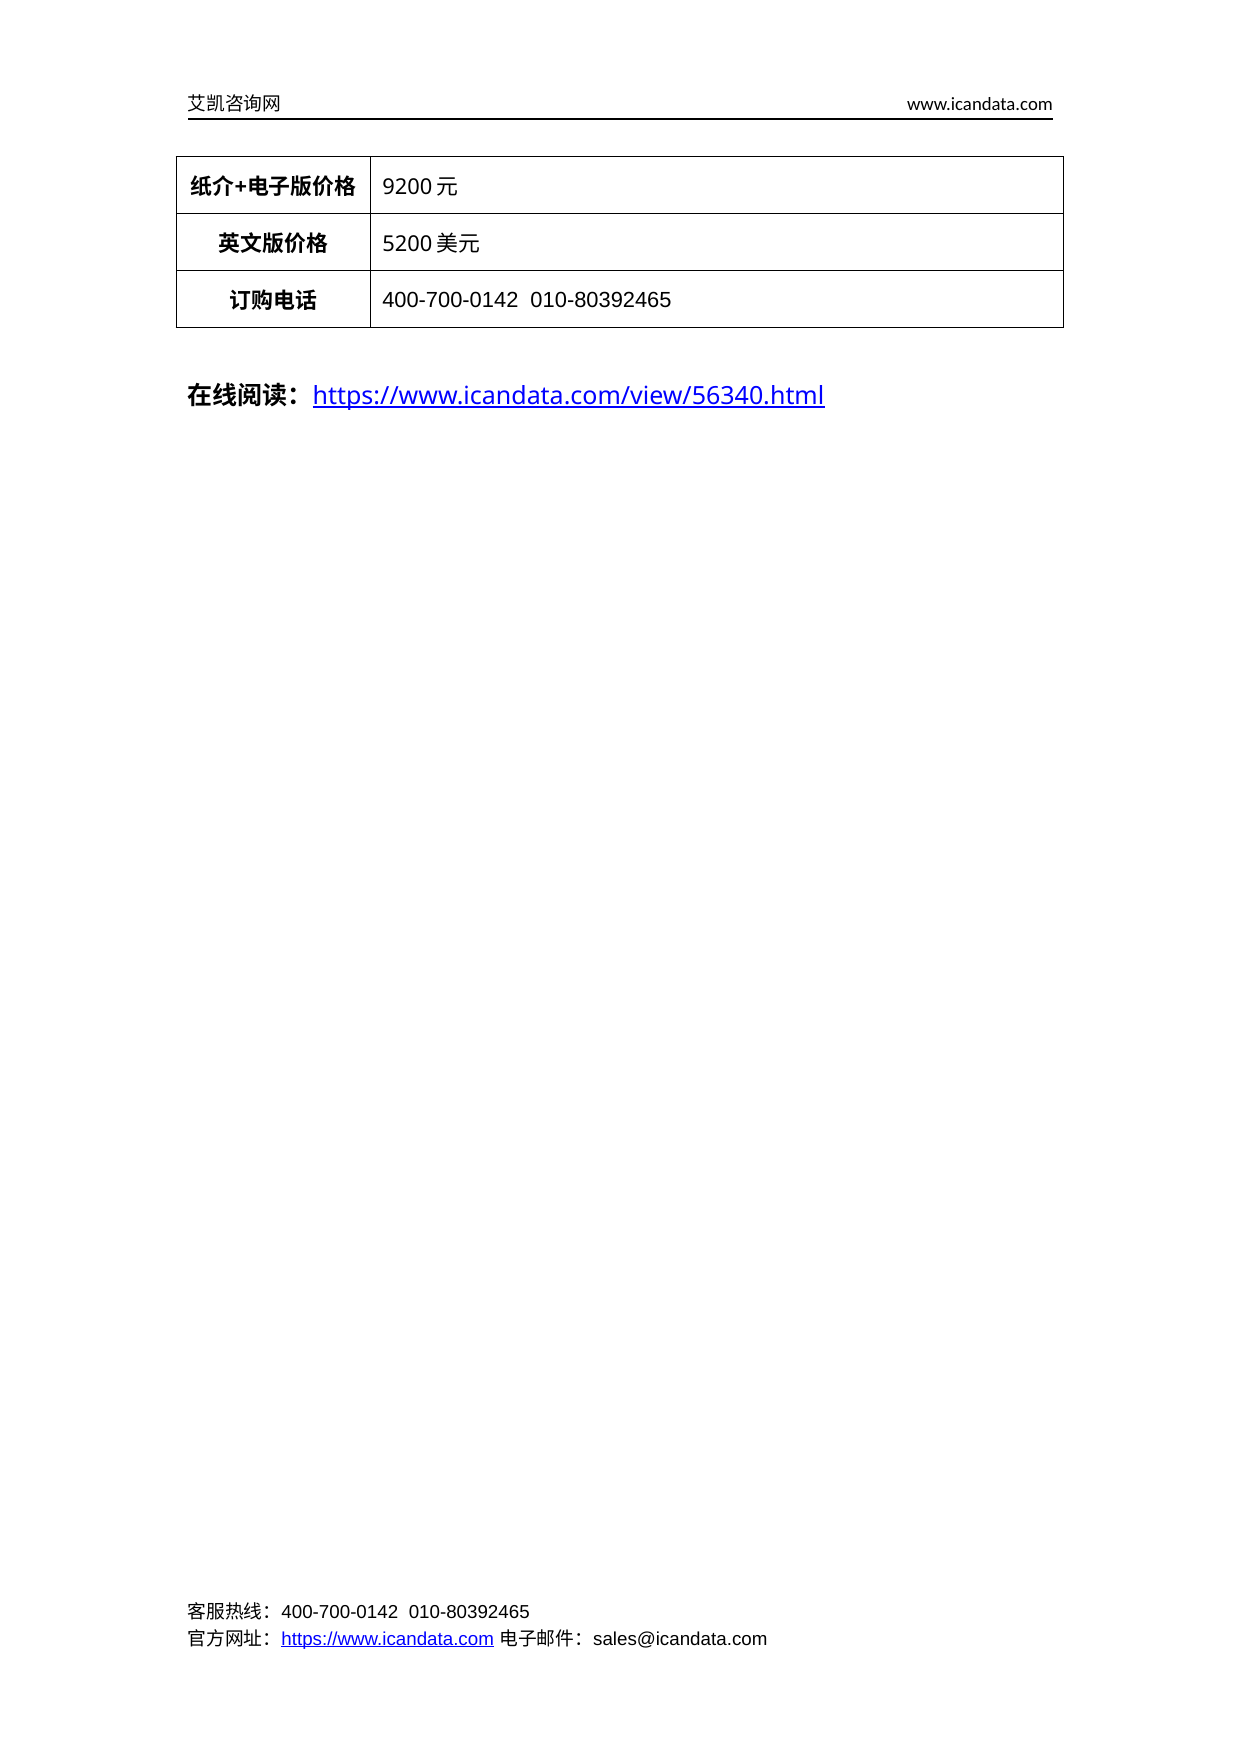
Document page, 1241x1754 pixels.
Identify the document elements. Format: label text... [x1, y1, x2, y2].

text 在线阅读：https://www.icandata.com/view/56340.html [187, 361, 1053, 426]
table_cell 5200美元 [371, 214, 1063, 270]
table_cell 订购电话 [177, 271, 370, 327]
table_cell 9200元 [371, 157, 1063, 213]
table_cell 400-700-0142 010-80392465 [371, 271, 1063, 327]
table_cell 纸介+电子版价格 [177, 157, 370, 213]
table_cell 英文版价格 [177, 214, 370, 270]
